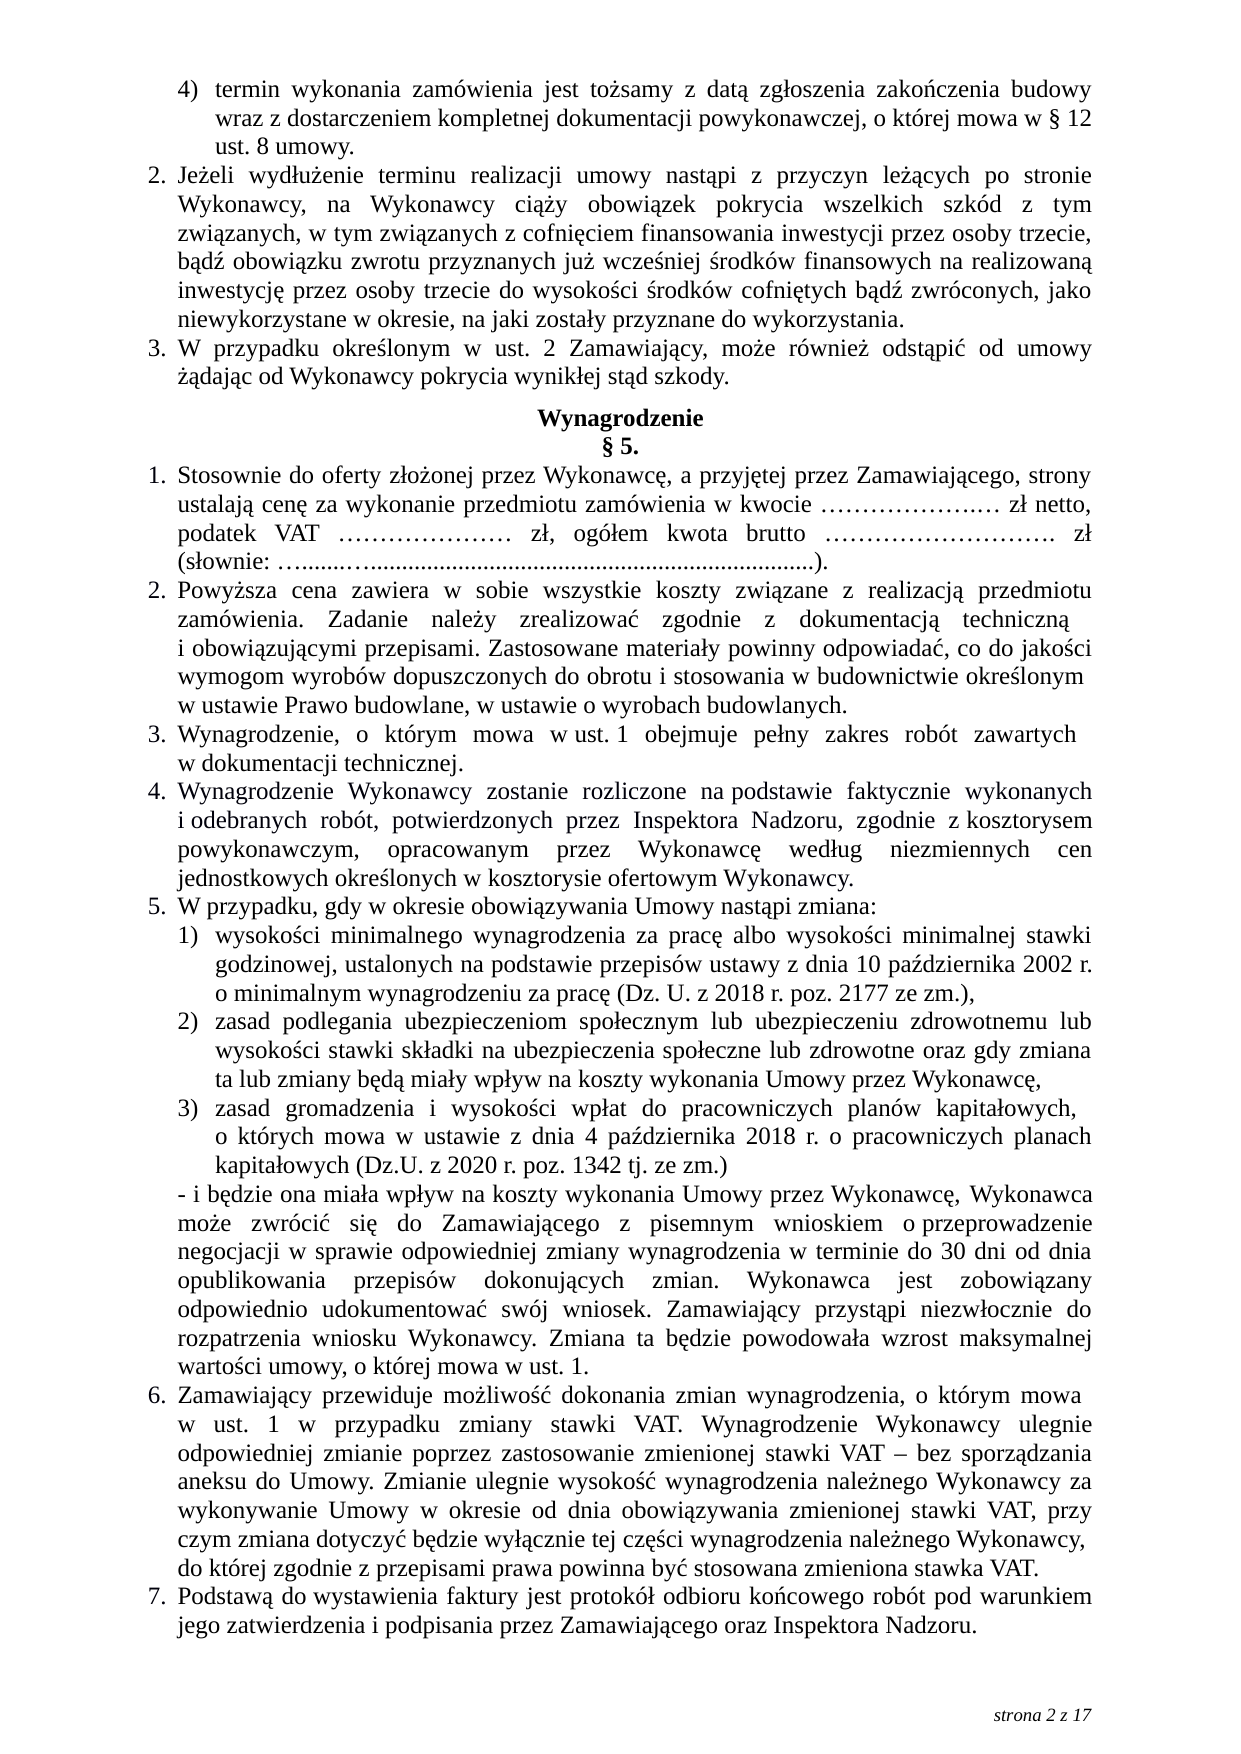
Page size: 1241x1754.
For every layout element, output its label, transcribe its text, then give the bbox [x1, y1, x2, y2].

list Zamawiający przewiduje możliwość dokonania zmian wynagrodzenia, o którym mowa w ust. 1 w przypadku zmiany stawki VAT. Wynagrodzenie Wykonawcy ulegnie odpowiedniej zmianie poprzez zastosowanie zmienionej stawki VAT – bez sporządzania aneksu do Umowy. Zmianie ulegnie wysokość wynagrodzenia należnego Wykonawcy za wykonywanie Umowy w okresie od dnia obowiązywania zmienionej stawki VAT, przy czym zmiana dotyczyć będzie wyłącznie tej części wynagrodzenia należnego Wykonawcy, do której zgodnie z przepisami prawa powinna być stosowana zmieniona stawka VAT. [148, 1380, 1093, 1581]
list Stosownie do oferty złożonej przez Wykonawcę, a przyjętej przez Zamawiającego, strony ustalają cenę za wykonanie przedmiotu zamówienia w kwocie ……………….… zł netto, podatek VAT ………………… zł, ogółem kwota brutto ………………………. zł (słownie: ….......….......................................................................). [148, 460, 1093, 575]
list Wynagrodzenie Wykonawcy zostanie rozliczone na podstawie faktycznie wykonanych i odebranych robót, potwierdzonych przez Inspektora Nadzoru, zgodnie z kosztorysem powykonawczym, opracowanym przez Wykonawcę według niezmiennych cen jednostkowych określonych w kosztorysie ofertowym Wykonawcy. [148, 776, 1093, 891]
text - i będzie ona miała wpływ na koszty wykonania Umowy przez Wykonawcę, Wykonawca może zwrócić się do Zamawiającego z pisemnym wnioskiem o przeprowadzenie negocjacji w sprawie odpowiedniej zmiany wynagrodzenia w terminie do 30 dni od dnia opublikowania przepisów dokonujących zmian. Wykonawca jest zobowiązany odpowiednio udokumentować swój wniosek. Zamawiający przystąpi niezwłocznie do rozpatrzenia wniosku Wykonawcy. Zmiana ta będzie powodowała wzrost maksymalnej wartości umowy, o której mowa w ust. 1. [177, 1179, 1093, 1380]
text § 5. [148, 431, 1093, 460]
list wysokości minimalnego wynagrodzenia za pracę albo wysokości minimalnej stawki godzinowej, ustalonych na podstawie przepisów ustawy z dnia 10 października 2002 r. o minimalnym wynagrodzeniu za pracę (Dz. U. z 2018 r. poz. 2177 ze zm.), [177, 920, 1093, 1006]
list W przypadku określonym w ust. 2 Zamawiający, może również odstąpić od umowy żądając od Wykonawcy pokrycia wynikłej stąd szkody. [148, 333, 1093, 390]
list Powyższa cena zawiera w sobie wszystkie koszty związane z realizacją przedmiotu zamówienia. Zadanie należy zrealizować zgodnie z dokumentacją techniczną i obowiązującymi przepisami. Zastosowane materiały powinny odpowiadać, co do jakości wymogom wyrobów dopuszczonych do obrotu i stosowania w budownictwie określonym w ustawie Prawo budowlane, w ustawie o wyrobach budowlanych. [148, 575, 1093, 719]
list Podstawą do wystawienia faktury jest protokół odbioru końcowego robót pod warunkiem jego zatwierdzenia i podpisania przez Zamawiającego oraz Inspektora Nadzoru. [148, 1581, 1093, 1639]
list W przypadku, gdy w okresie obowiązywania Umowy nastąpi zmiana: [148, 891, 1093, 920]
list Wynagrodzenie, o którym mowa w ust. 1 obejmuje pełny zakres robót zawartych w dokumentacji technicznej. [148, 719, 1093, 776]
list zasad gromadzenia i wysokości wpłat do pracowniczych planów kapitałowych, o których mowa w ustawie z dnia 4 października 2018 r. o pracowniczych planach kapitałowych (Dz.U. z 2020 r. poz. 1342 tj. ze zm.) [177, 1093, 1093, 1179]
list Jeżeli wydłużenie terminu realizacji umowy nastąpi z przyczyn leżących po stronie Wykonawcy, na Wykonawcy ciąży obowiązek pokrycia wszelkich szkód z tym związanych, w tym związanych z cofnięciem finansowania inwestycji przez osoby trzecie, bądź obowiązku zwrotu przyznanych już wcześniej środków finansowych na realizowaną inwestycję przez osoby trzecie do wysokości środków cofniętych bądź zwróconych, jako niewykorzystane w okresie, na jaki zostały przyznane do wykorzystania. [148, 160, 1093, 333]
list termin wykonania zamówienia jest tożsamy z datą zgłoszenia zakończenia budowy wraz z dostarczeniem kompletnej dokumentacji powykonawczej, o której mowa w § 12 ust. 8 umowy. [177, 74, 1093, 160]
list zasad podlegania ubezpieczeniom społecznym lub ubezpieczeniu zdrowotnemu lub wysokości stawki składki na ubezpieczenia społeczne lub zdrowotne oraz gdy zmiana ta lub zmiany będą miały wpływ na koszty wykonania Umowy przez Wykonawcę, [177, 1006, 1093, 1093]
text Wynagrodzenie [148, 403, 1093, 431]
